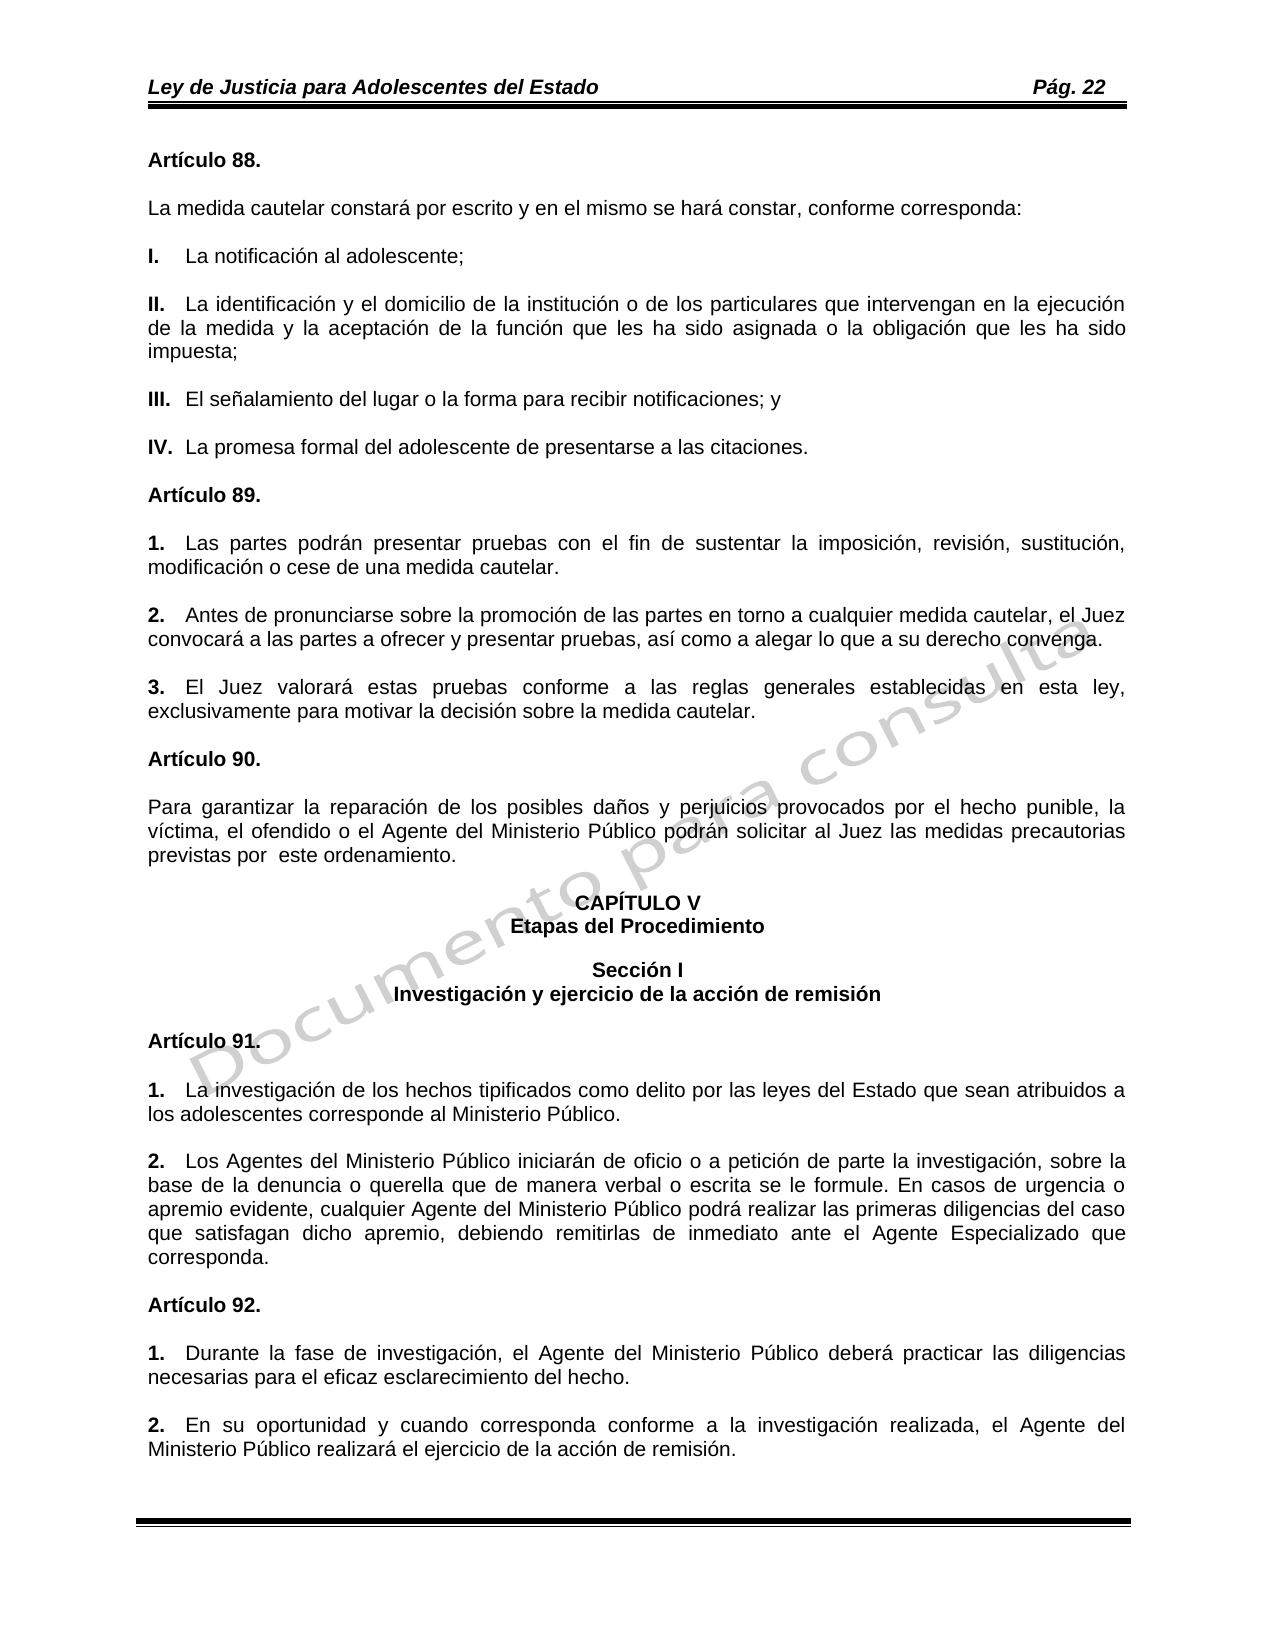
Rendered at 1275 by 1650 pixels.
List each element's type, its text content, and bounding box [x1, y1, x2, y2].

text Artículo 89. [148, 483, 1127, 507]
list Antes de pronunciarse sobre la promoción de las partes en torno a cualquier medida cautelar, el Juez convocará a las partes a ofrecer y presentar pruebas, así como a alegar lo que a su derecho convenga. [148, 603, 1127, 651]
text Artículo 88. [148, 148, 1127, 172]
subtitle Sección I [148, 957, 1127, 981]
text La medida cautelar constará por escrito y en el mismo se hará constar, conforme corresponda: [148, 196, 1127, 219]
text Para garantizar la reparación de los posibles daños y perjuicios provocados por el hecho punible, la víctima, el ofendido o el Agente del Ministerio Público podrán solicitar al Juez las medidas precautorias previstas por este ordenamiento. [148, 794, 1127, 866]
list Durante la fase de investigación, el Agente del Ministerio Público deberá practicar las diligencias necesarias para el eficaz esclarecimiento del hecho. [148, 1341, 1127, 1389]
text Investigación y ejercicio de la acción de remisión [148, 981, 1127, 1005]
text Artículo 92. [148, 1293, 1127, 1317]
list Los Agentes del Ministerio Público iniciarán de oficio o a petición de parte la investigación, sobre la base de la denuncia o querella que de manera verbal o escrita se le formule. En casos de urgencia o apremio evidente, cualquier Agente del Ministerio Público podrá realizar las primeras diligencias del caso que satisfagan dicho apremio, debiendo remitirlas de inmediato ante el Agente Especializado que corresponda. [148, 1149, 1127, 1269]
list La investigación de los hechos tipificados como delito por las leyes del Estado que sean atribuidos a los adolescentes corresponde al Ministerio Público. [148, 1077, 1127, 1125]
text Artículo 90. [148, 747, 1127, 771]
text Artículo 91. [148, 1029, 1127, 1053]
list La notificación al adolescente; [148, 243, 1127, 267]
list En su oportunidad y cuando corresponda conforme a la investigación realizada, el Agente del Ministerio Público realizará el ejercicio de la acción de remisión. [148, 1413, 1127, 1461]
list La promesa formal del adolescente de presentarse a las citaciones. [148, 435, 1127, 459]
list La identificación y el domicilio de la institución o de los particulares que intervengan en la ejecución de la medida y la aceptación de la función que les ha sido asignada o la obligación que les ha sido impuesta; [148, 291, 1127, 363]
text CAPÍTULO V [148, 890, 1127, 914]
list El señalamiento del lugar o la forma para recibir notificaciones; y [148, 387, 1127, 411]
subtitle Etapas del Procedimiento [148, 914, 1127, 938]
list El Juez valorará estas pruebas conforme a las reglas generales establecidas en esta ley, exclusivamente para motivar la decisión sobre la medida cautelar. [148, 675, 1127, 723]
list Las partes podrán presentar pruebas con el fin de sustentar la imposición, revisión, sustitución, modificación o cese de una medida cautelar. [148, 531, 1127, 579]
